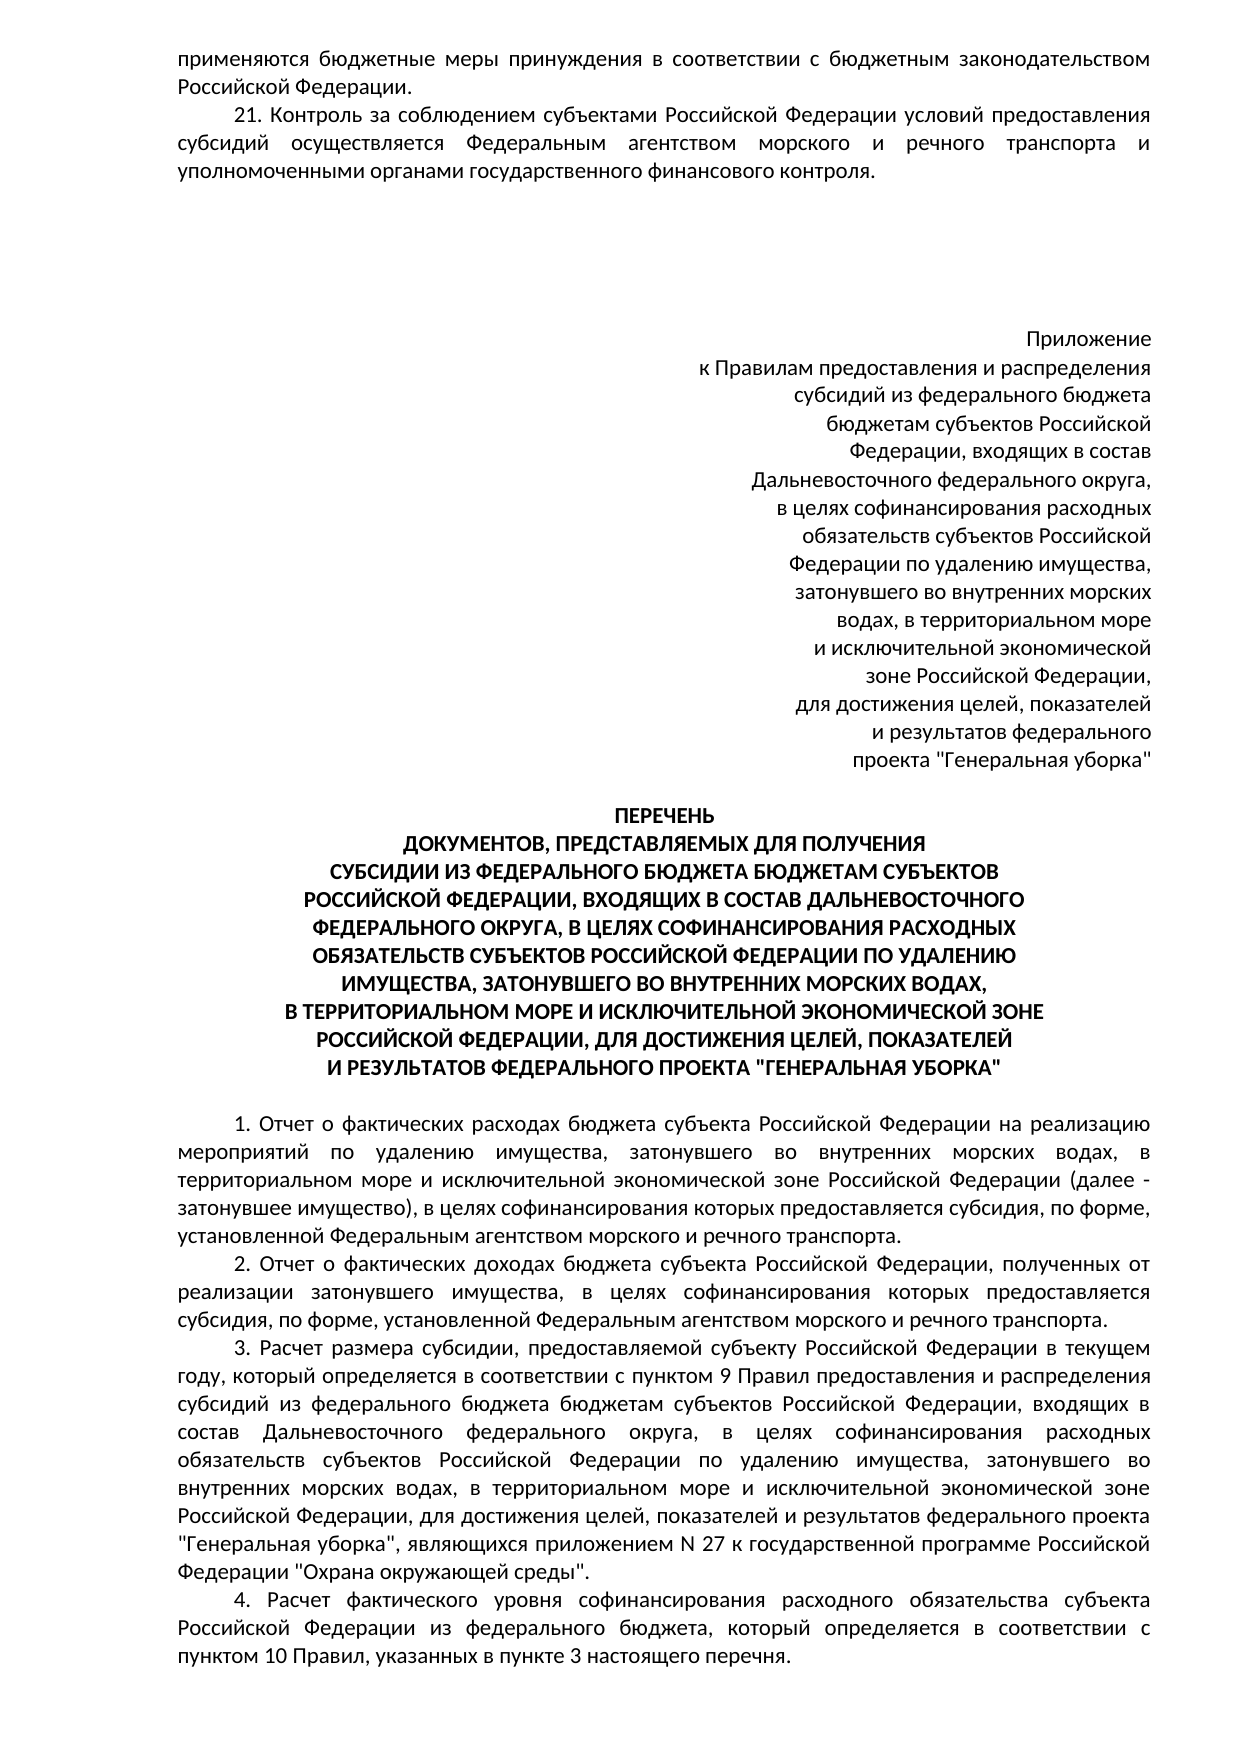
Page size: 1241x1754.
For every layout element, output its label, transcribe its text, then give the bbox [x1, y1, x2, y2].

text и результатов федерального [177, 717, 1152, 745]
text водах, в территориальном море [177, 605, 1152, 633]
text 3. Расчет размера субсидии, предоставляемой субъекту Российской Федерации в текущем году, который определяется в соответствии с пунктом 9 Правил предоставления и распределения субсидий из федерального бюджета бюджетам субъектов Российской Федерации, входящих в состав Дальневосточного федерального округа, в целях софинансирования расходных обязательств субъектов Российской Федерации по удалению имущества, затонувшего во внутренних морских водах, в территориальном море и исключительной экономической зоне Российской Федерации, для достижения целей, показателей и результатов федерального проекта "Генеральная уборка", являющихся приложением N 27 к государственной программе Российской Федерации "Охрана окружающей среды". [177, 1333, 1152, 1586]
title ИМУЩЕСТВА, ЗАТОНУВШЕГО ВО ВНУТРЕННИХ МОРСКИХ ВОДАХ, [177, 969, 1152, 997]
text субсидий из федерального бюджета [177, 381, 1152, 409]
text Федерации по удалению имущества, [177, 549, 1152, 577]
title ДОКУМЕНТОВ, ПРЕДСТАВЛЯЕМЫХ ДЛЯ ПОЛУЧЕНИЯ [177, 829, 1152, 857]
title В ТЕРРИТОРИАЛЬНОМ МОРЕ И ИСКЛЮЧИТЕЛЬНОЙ ЭКОНОМИЧЕСКОЙ ЗОНЕ [177, 997, 1152, 1025]
title РОССИЙСКОЙ ФЕДЕРАЦИИ, ВХОДЯЩИХ В СОСТАВ ДАЛЬНЕВОСТОЧНОГО [177, 885, 1152, 913]
text 1. Отчет о фактических расходах бюджета субъекта Российской Федерации на реализацию мероприятий по удалению имущества, затонувшего во внутренних морских водах, в территориальном море и исключительной экономической зоне Российской Федерации (далее - затонувшее имущество), в целях софинансирования которых предоставляется субсидия, по форме, установленной Федеральным агентством морского и речного транспорта. [177, 1109, 1152, 1249]
title ОБЯЗАТЕЛЬСТВ СУБЪЕКТОВ РОССИЙСКОЙ ФЕДЕРАЦИИ ПО УДАЛЕНИЮ [177, 941, 1152, 969]
text бюджетам субъектов Российской [177, 409, 1152, 437]
text для достижения целей, показателей [177, 689, 1152, 717]
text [177, 44, 1152, 100]
text 21. Контроль за соблюдением субъектами Российской Федерации условий предоставления субсидий осуществляется Федеральным агентством морского и речного транспорта и уполномоченными органами государственного финансового контроля. [177, 100, 1152, 184]
text обязательств субъектов Российской [177, 521, 1152, 549]
title ПЕРЕЧЕНЬ [177, 801, 1152, 829]
title ФЕДЕРАЛЬНОГО ОКРУГА, В ЦЕЛЯХ СОФИНАНСИРОВАНИЯ РАСХОДНЫХ [177, 913, 1152, 941]
text 4. Расчет фактического уровня софинансирования расходного обязательства субъекта Российской Федерации из федерального бюджета, который определяется в соответствии с пунктом 10 Правил, указанных в пункте 3 настоящего перечня. [177, 1586, 1152, 1669]
text и исключительной экономической [177, 633, 1152, 661]
text к Правилам предоставления и распределения [177, 353, 1152, 381]
text 2. Отчет о фактических доходах бюджета субъекта Российской Федерации, полученных от реализации затонувшего имущества, в целях софинансирования которых предоставляется субсидия, по форме, установленной Федеральным агентством морского и речного транспорта. [177, 1249, 1152, 1333]
title РОССИЙСКОЙ ФЕДЕРАЦИИ, ДЛЯ ДОСТИЖЕНИЯ ЦЕЛЕЙ, ПОКАЗАТЕЛЕЙ [177, 1025, 1152, 1053]
text Дальневосточного федерального округа, [177, 465, 1152, 493]
title СУБСИДИИ ИЗ ФЕДЕРАЛЬНОГО БЮДЖЕТА БЮДЖЕТАМ СУБЪЕКТОВ [177, 857, 1152, 885]
text зоне Российской Федерации, [177, 661, 1152, 689]
title И РЕЗУЛЬТАТОВ ФЕДЕРАЛЬНОГО ПРОЕКТА "ГЕНЕРАЛЬНАЯ УБОРКА" [177, 1053, 1152, 1081]
text затонувшего во внутренних морских [177, 577, 1152, 605]
text Федерации, входящих в состав [177, 437, 1152, 465]
text в целях софинансирования расходных [177, 493, 1152, 521]
text Приложение [177, 324, 1152, 353]
text проекта "Генеральная уборка" [177, 745, 1152, 773]
